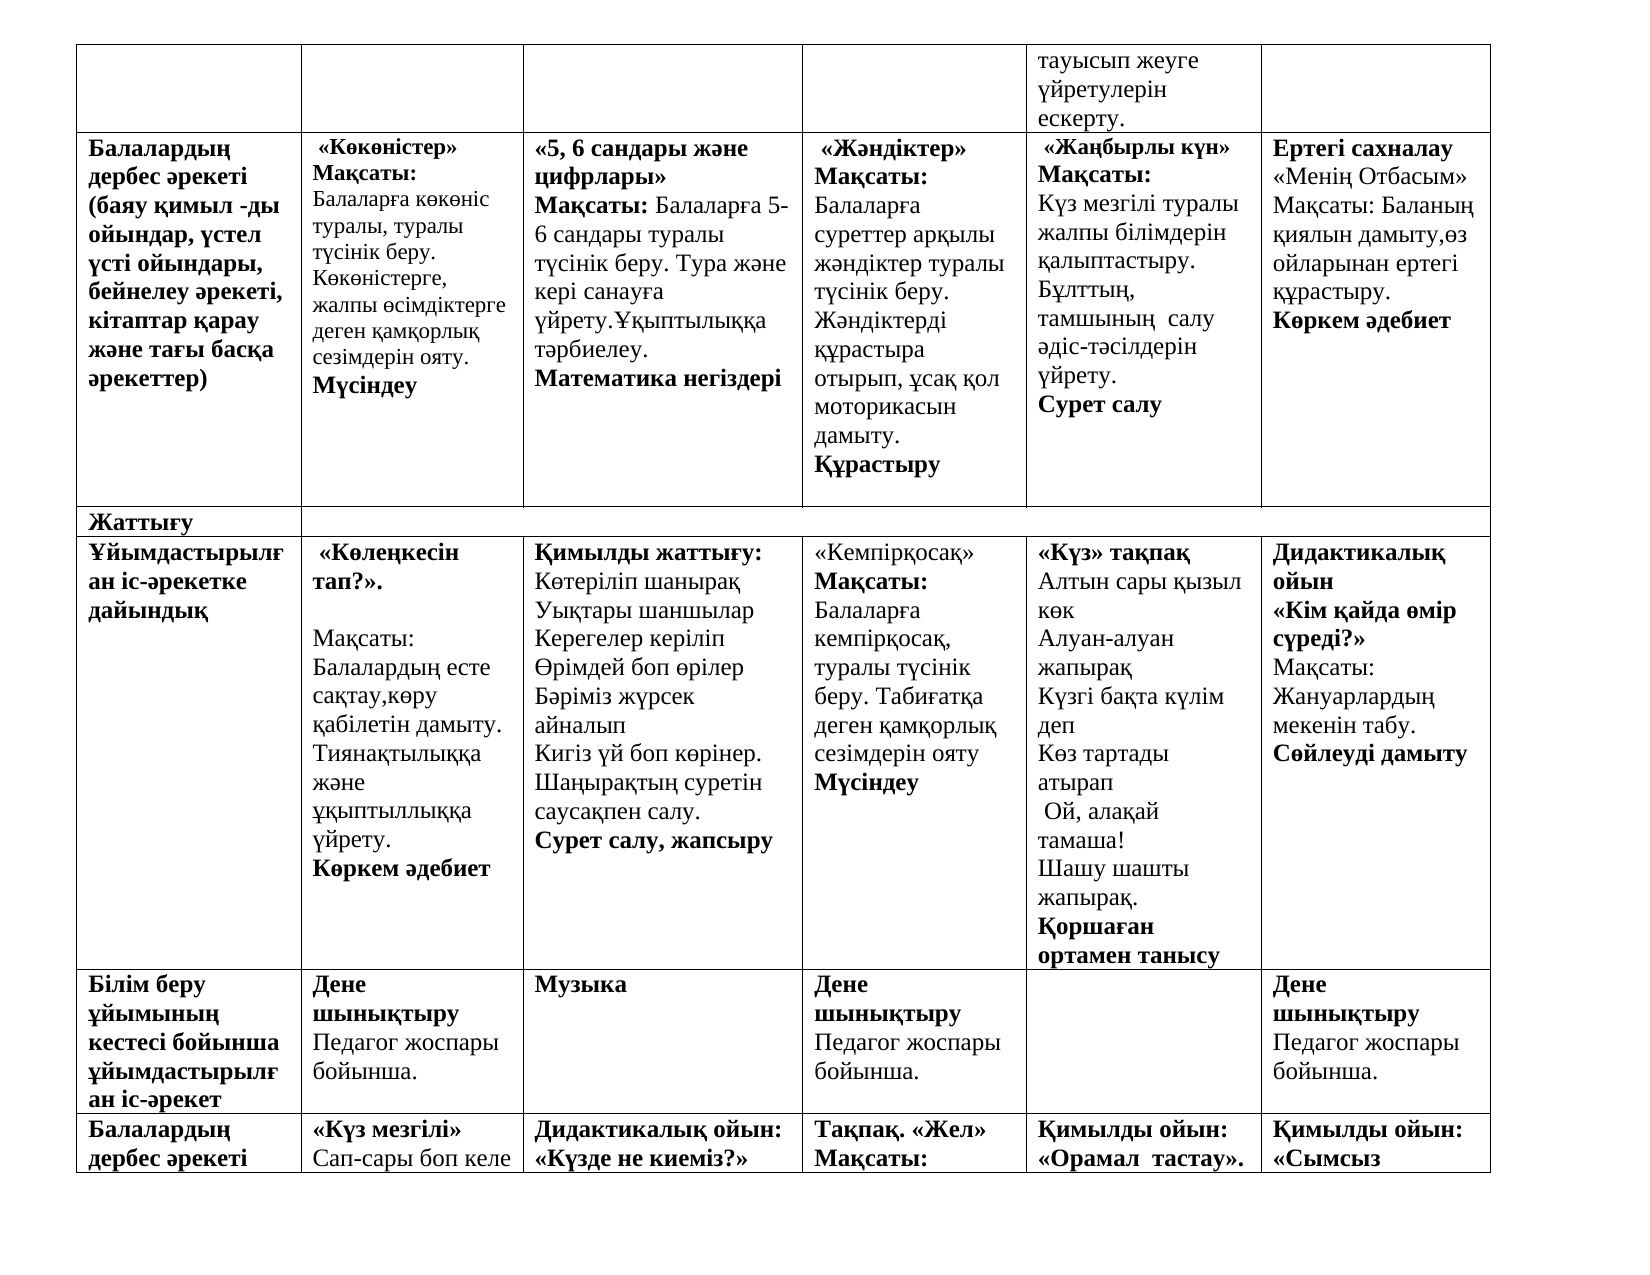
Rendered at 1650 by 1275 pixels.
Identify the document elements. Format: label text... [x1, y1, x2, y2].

table_cell Музыка [524, 970, 802, 1113]
table_cell «Кемпірқосақ» Мақсаты: Балаларға кемпірқосақ, туралы түсінік беру. Табиғатқа деген қамқорлық сезімдерін ояту Мүсіндеу [803, 537, 1026, 968]
table_cell Дене шынықтыру Педагог жоспары бойынша. [803, 970, 1026, 1113]
table_cell «Жаңбырлы күн» Мақсаты: Күз мезгілі туралы жалпы білімдерін қалыптастыру. Бұлттың, тамшының салу әдіс-тәсілдерін үйрету. Сурет салу [1027, 133, 1261, 506]
table_cell «Көлеңкесін тап?». Мақсаты: Балалардың есте сақтау,көру қабілетін дамыту. Тиянақтылыққа және ұқыптыллыққа үйрету. Көркем әдебиет [302, 537, 523, 968]
table_cell [1027, 970, 1261, 1113]
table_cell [1027, 45, 1261, 132]
table_cell Дене шынықтыру Педагог жоспары бойынша. [1262, 970, 1490, 1113]
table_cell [77, 1114, 301, 1172]
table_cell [302, 45, 523, 132]
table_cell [524, 1114, 802, 1172]
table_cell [803, 1114, 1026, 1172]
table_cell Жаттығу [77, 507, 301, 536]
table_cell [524, 45, 802, 132]
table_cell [77, 45, 301, 132]
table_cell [803, 45, 1026, 132]
table_cell «Күз» тақпақ Алтын сары қызыл көк Алуан-алуан жапырақ Күзгі бақта күлім деп Көз тартады атырап Ой, алақай тамаша! Шашу шашты жапырақ. Қоршаған ортамен танысу [1027, 537, 1261, 968]
table_cell Ұйымдастырылған іс-әрекетке дайындық [77, 537, 301, 968]
table_cell Қимылды жаттығу: Көтеріліп шанырақ Уықтары шаншылар Керегелер керіліп Өрімдей боп өрілер Бәріміз жүрсек айналып Кигіз үй боп көрінер. Шаңырақтың суретін саусақпен салу. Сурет салу, жапсыру [524, 537, 802, 968]
table_cell Білім беру ұйымының кестесі бойынша ұйымдастырылған іс-әрекет [77, 970, 301, 1113]
table_cell Ертегі сахналау «Менің Отбасым» Мақсаты: Баланың қиялын дамыту,өз ойларынан ертегі құрастыру. Көркем әдебиет [1262, 133, 1490, 506]
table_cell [1027, 1114, 1261, 1172]
table_cell [302, 507, 1490, 536]
table_cell Дене шынықтыру Педагог жоспары бойынша. [302, 970, 523, 1113]
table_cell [1262, 1114, 1490, 1172]
table_cell Дидактикалық ойын «Кім қайда өмір сүреді?» Мақсаты: Жануарлардың мекенін табу. Сөйлеуді дамыту [1262, 537, 1490, 968]
table_cell «Көкөністер» Мақсаты: Балаларға көкөніс туралы, туралы түсінік беру. Көкөністерге, жалпы өсімдіктерге деген қамқорлық сезімдерін ояту. Мүсіндеу [302, 133, 523, 506]
table_cell «5, 6 сандары және цифрлары» Мақсаты: Балаларға 5-6 сандары туралы түсінік беру. Тура және кері санауға үйрету.Ұқыптылыққа тәрбиелеу. Математика негіздері [524, 133, 802, 506]
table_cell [302, 1114, 523, 1172]
table_cell Балалардың дербес әрекеті (баяу қимыл -ды ойындар, үстел үсті ойындары, бейнелеу әрекеті, кітаптар қарау және тағы басқа әрекеттер) [77, 133, 301, 506]
table_cell «Жәндіктер» Мақсаты: Балаларға суреттер арқылы жәндіктер туралы түсінік беру. Жәндіктерді құрастыра отырып, ұсақ қол моторикасын дамыту. Құрастыру [803, 133, 1026, 506]
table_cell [1262, 45, 1490, 132]
